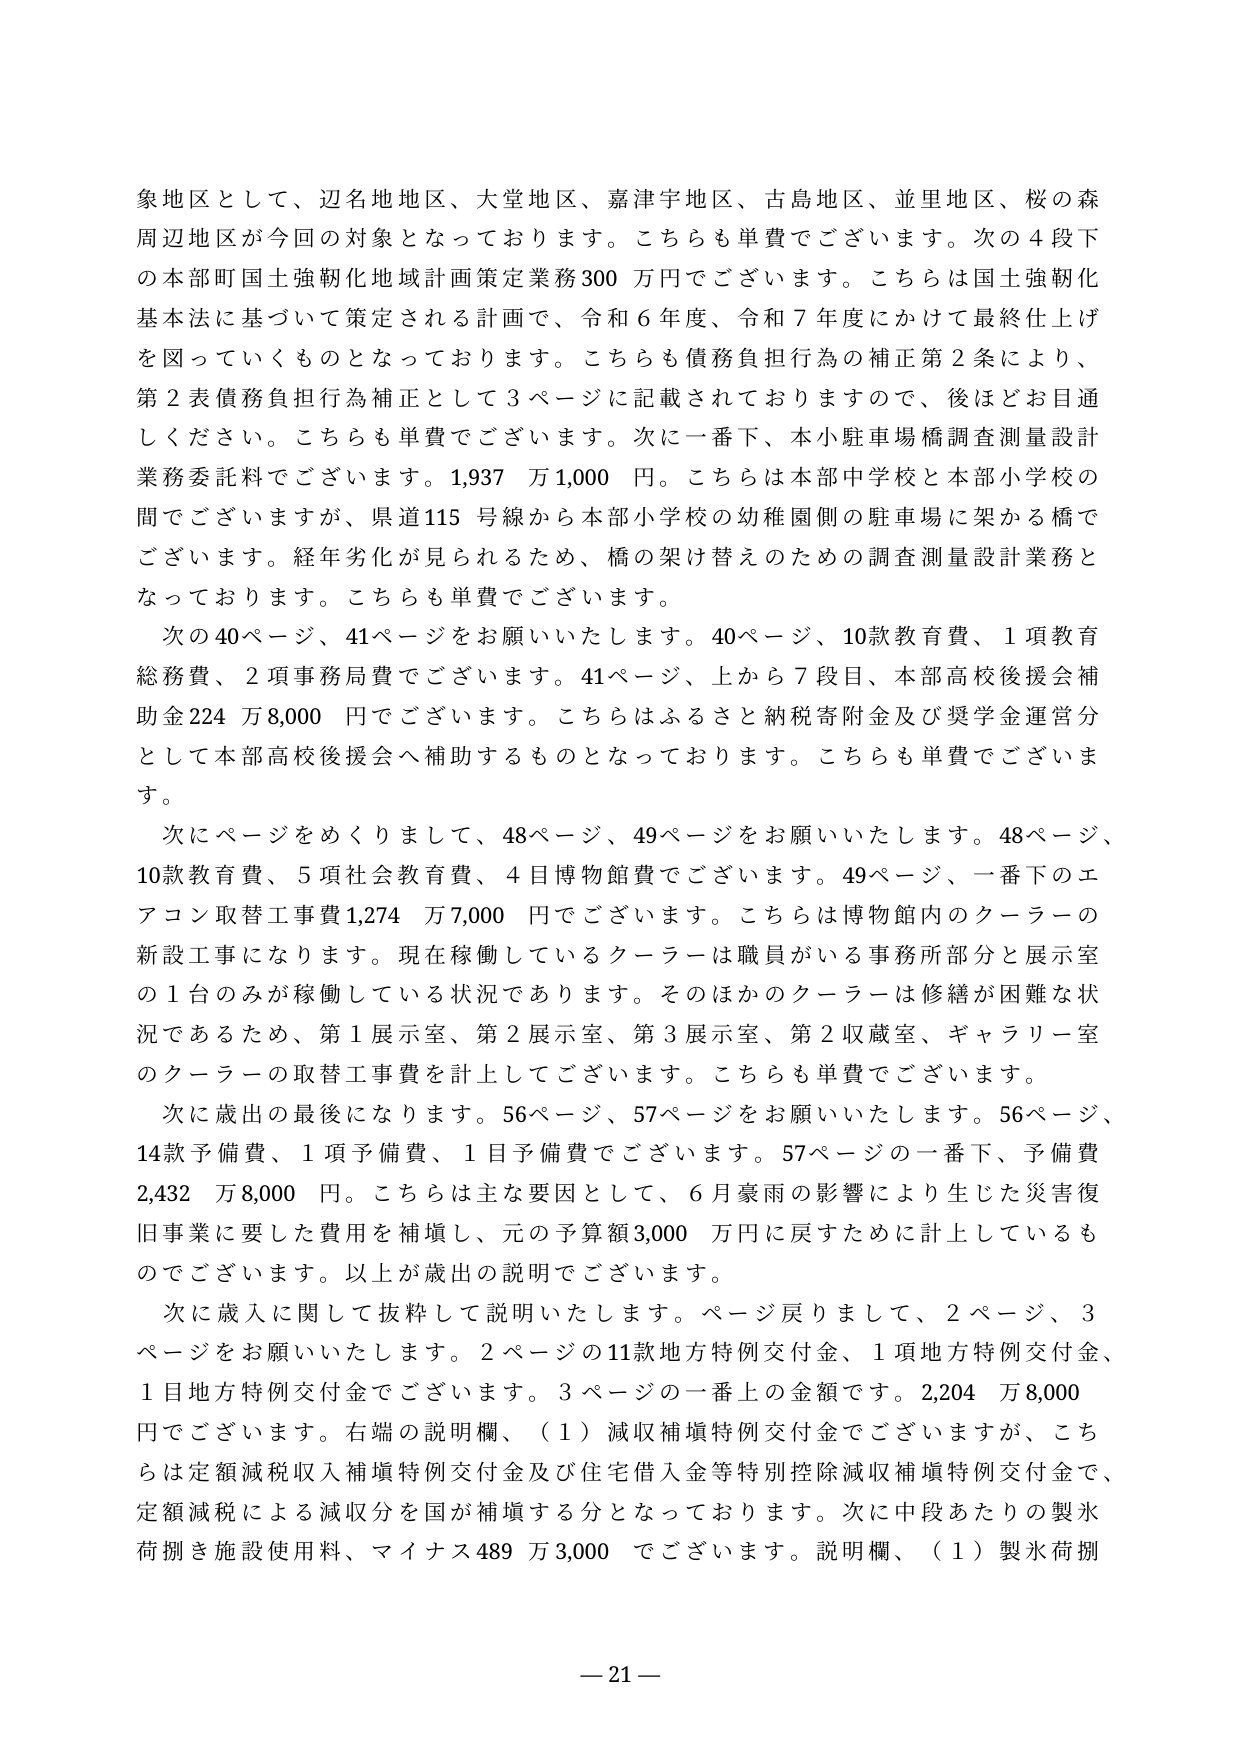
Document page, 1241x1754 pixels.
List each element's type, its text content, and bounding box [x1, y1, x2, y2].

text 次の40ページ、41ページをお願いいたします。40ページ、10款教育費、１項教育総務費、２項事務局費でございます。41ページ、上から７段目、本部高校後援会補助金224万8,000円でございます。こちらはふるさと納税寄附金及び奨学金運営分として本部高校後援会へ補助するものとなっております。こちらも単費でございます。 [136, 615, 1104, 814]
text 次にページをめくりまして、48ページ、49ページをお願いいたします。48ページ、10款教育費、５項社会教育費、４目博物館費でございます。49ページ、一番下のエアコン取替工事費1,274万7,000円でございます。こちらは博物館内のクーラーの新設工事になります。現在稼働しているクーラーは職員がいる事務所部分と展示室の１台のみが稼働している状況であります。そのほかのクーラーは修繕が困難な状況であるため、第１展示室、第２展示室、第３展示室、第２収蔵室、ギャラリー室のクーラーの取替工事費を計上してございます。こちらも単費でございます。 [136, 814, 1104, 1093]
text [136, 1292, 1104, 1570]
text 次に歳出の最後になります。56ページ、57ページをお願いいたします。56ページ、14款予備費、１項予備費、１目予備費でございます。57ページの一番下、予備費2,432万8,000円。こちらは主な要因として、６月豪雨の影響により生じた災害復旧事業に要した費用を補塡し、元の予算額3,000万円に戻すために計上しているものでございます。以上が歳出の説明でございます。 [136, 1093, 1104, 1292]
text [136, 178, 1104, 615]
